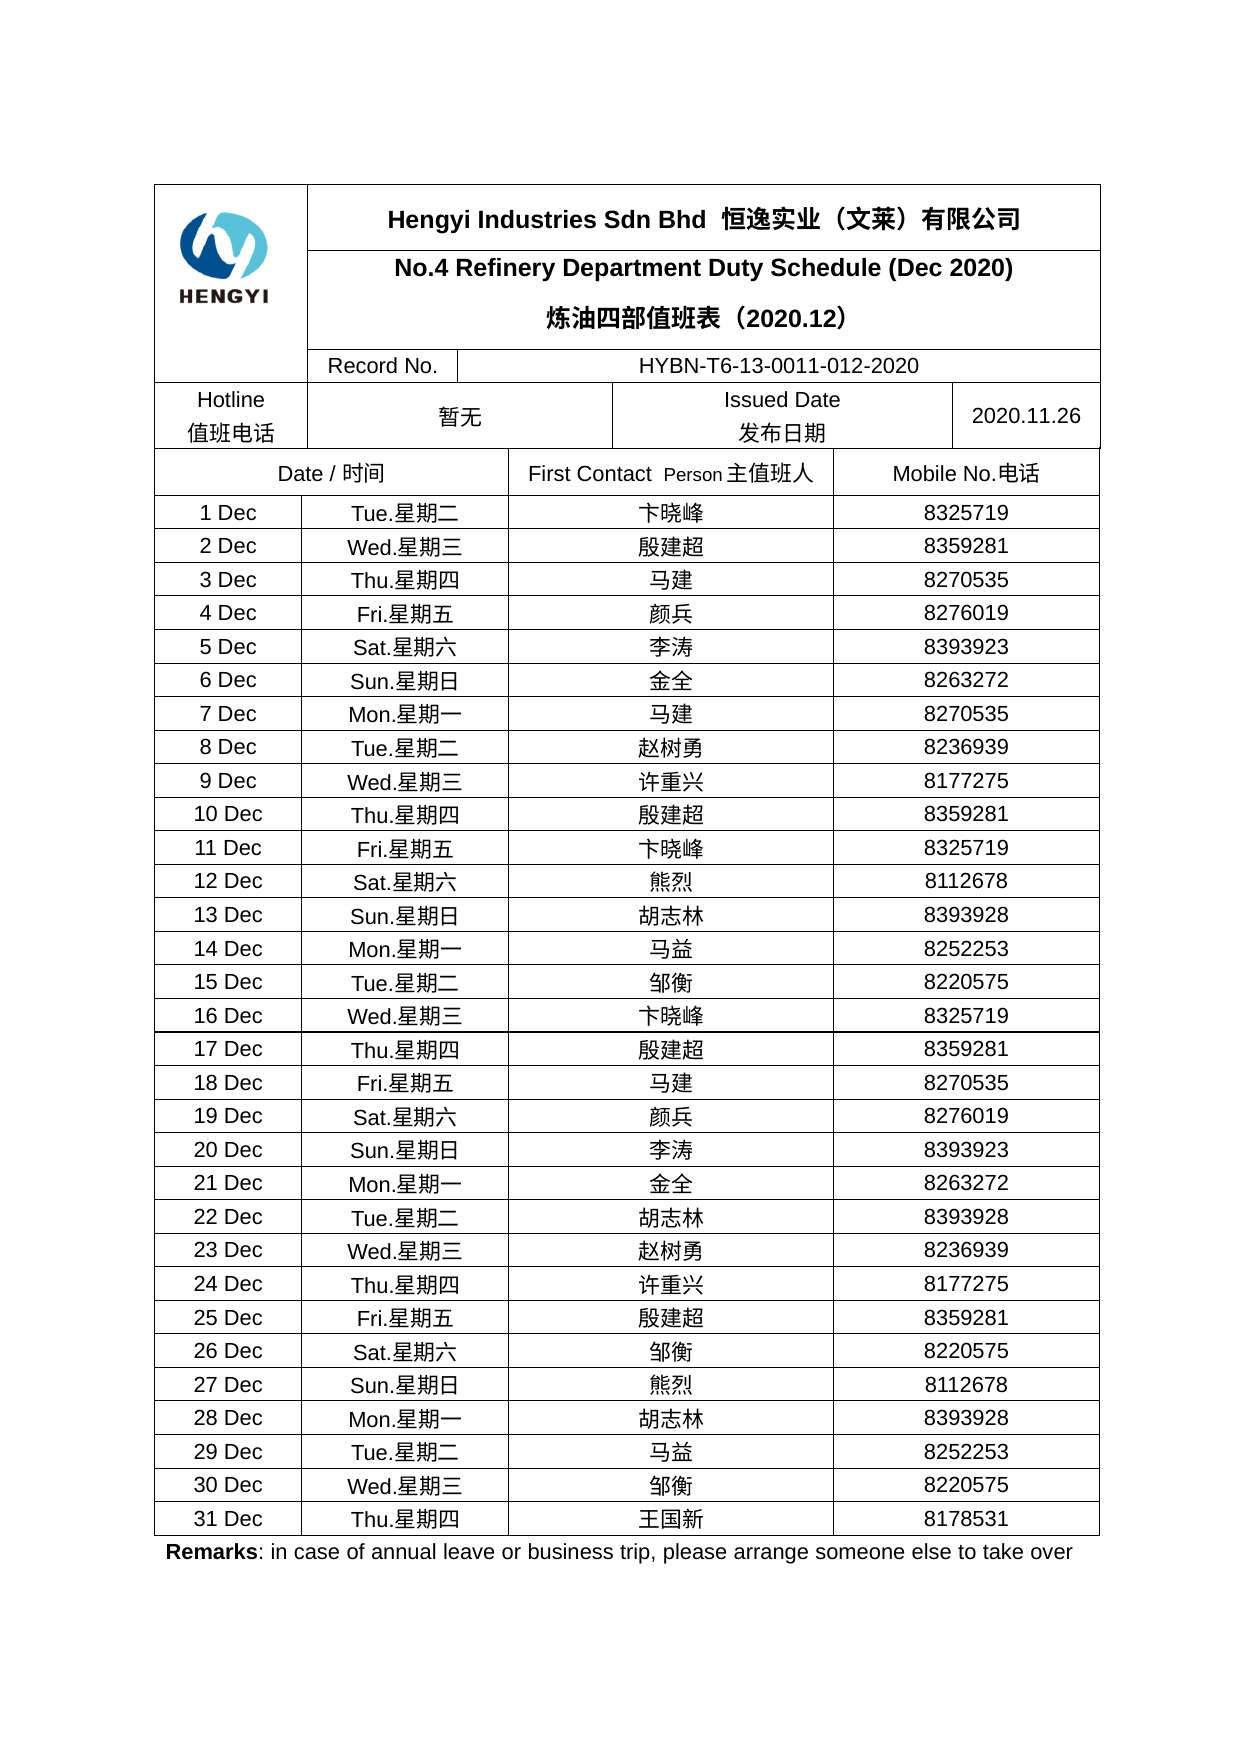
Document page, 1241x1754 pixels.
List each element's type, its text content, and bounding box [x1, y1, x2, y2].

table_cell Tue.星期二 [302, 1200, 508, 1233]
table_cell 8393928 [834, 1401, 1099, 1434]
table_cell 8112678 [834, 1368, 1099, 1400]
table_cell 殷建超 [509, 798, 833, 830]
table_cell 13 Dec [155, 898, 301, 931]
table_cell 12 Dec [155, 865, 301, 897]
table_cell 20 Dec [155, 1133, 301, 1166]
table_cell 邹衡 [509, 1334, 833, 1367]
table_cell Hotline 值班电话 [155, 383, 307, 448]
table_cell 8252253 [834, 932, 1099, 964]
table_cell Wed.星期三 [302, 529, 508, 562]
table_cell 卞晓峰 [509, 999, 833, 1031]
table_cell 26 Dec [155, 1334, 301, 1367]
table_cell 2020.11.26 [953, 383, 1100, 448]
table_cell 23 Dec [155, 1234, 301, 1266]
table_cell 10 Dec [155, 798, 301, 830]
table_cell HYBN-T6-13-0011-012-2020 [458, 350, 1100, 382]
table_cell 殷建超 [509, 1301, 833, 1333]
table_cell Wed.星期三 [302, 1469, 508, 1501]
table_cell 邹衡 [509, 1469, 833, 1501]
table_cell 8270535 [834, 697, 1099, 729]
table_cell 27 Dec [155, 1368, 301, 1400]
table_cell Sat.星期六 [302, 1334, 508, 1367]
table_cell 8178531 [834, 1502, 1099, 1534]
table_cell 王国新 [509, 1502, 833, 1534]
table_cell 邹衡 [509, 965, 833, 998]
table_cell 1 Dec [155, 496, 301, 528]
table_cell Sat.星期六 [302, 630, 508, 662]
table_cell 马益 [509, 1435, 833, 1467]
table_cell 8236939 [834, 731, 1099, 763]
table_cell Sun.星期日 [302, 1133, 508, 1166]
table_cell 8359281 [834, 1033, 1099, 1065]
table_cell 8263272 [834, 664, 1099, 696]
table_cell 4 Dec [155, 596, 301, 629]
table_header Hengyi Industries Sdn Bhd 恒逸实业（文莱）有限公司 [308, 185, 1100, 250]
table_cell Fri.星期五 [302, 1066, 508, 1098]
table_cell Fri.星期五 [302, 596, 508, 629]
table_cell 暂无 [308, 383, 612, 448]
table_cell Tue.星期二 [302, 496, 508, 528]
table_cell Mon.星期一 [302, 932, 508, 964]
table_cell Sun.星期日 [302, 898, 508, 931]
table_cell 8220575 [834, 1334, 1099, 1367]
table_cell 胡志林 [509, 1200, 833, 1233]
table_cell 2 Dec [155, 529, 301, 562]
table_cell 22 Dec [155, 1200, 301, 1233]
table_cell 马建 [509, 697, 833, 729]
table_cell 29 Dec [155, 1435, 301, 1467]
table_cell 16 Dec [155, 999, 301, 1031]
table_cell 8325719 [834, 999, 1099, 1031]
picture [175, 211, 272, 304]
table_cell 8276019 [834, 1100, 1099, 1132]
table_cell 8220575 [834, 965, 1099, 998]
table_cell 马益 [509, 932, 833, 964]
table_cell First Contact Person主值班人 [509, 449, 833, 495]
table_cell Mon.星期一 [302, 1167, 508, 1199]
table_cell Thu.星期四 [302, 563, 508, 595]
table_cell 8393928 [834, 1200, 1099, 1233]
table_cell Thu.星期四 [302, 1033, 508, 1065]
table_cell 8393928 [834, 898, 1099, 931]
table_cell 马建 [509, 563, 833, 595]
table_cell 熊烈 [509, 865, 833, 897]
table_cell 7 Dec [155, 697, 301, 729]
table_cell 18 Dec [155, 1066, 301, 1098]
table_cell Sun.星期日 [302, 664, 508, 696]
table_cell 24 Dec [155, 1267, 301, 1300]
table_cell 许重兴 [509, 1267, 833, 1300]
table_cell Tue.星期二 [302, 965, 508, 998]
table_cell Sun.星期日 [302, 1368, 508, 1400]
table_cell Record No. [308, 350, 457, 382]
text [165, 1536, 1075, 1568]
table_cell 8359281 [834, 529, 1099, 562]
table_cell Wed.星期三 [302, 1234, 508, 1266]
table_cell Thu.星期四 [302, 1267, 508, 1300]
table_cell 25 Dec [155, 1301, 301, 1333]
table_cell 金全 [509, 664, 833, 696]
table_cell 30 Dec [155, 1469, 301, 1501]
table_cell 8177275 [834, 764, 1099, 797]
table_cell 8252253 [834, 1435, 1099, 1467]
table_cell 14 Dec [155, 932, 301, 964]
table_cell Wed.星期三 [302, 764, 508, 797]
table_cell 赵树勇 [509, 1234, 833, 1266]
table_cell 31 Dec [155, 1502, 301, 1534]
table_cell Fri.星期五 [302, 1301, 508, 1333]
table_cell 8393923 [834, 630, 1099, 662]
table_cell Sat.星期六 [302, 865, 508, 897]
table_cell 8325719 [834, 496, 1099, 528]
table_cell Mon.星期一 [302, 697, 508, 729]
table_cell Mon.星期一 [302, 1401, 508, 1434]
table_cell 19 Dec [155, 1100, 301, 1132]
table_cell 卞晓峰 [509, 831, 833, 864]
table_cell Date / 时间 [155, 449, 508, 495]
table_cell 8276019 [834, 596, 1099, 629]
table_cell 8263272 [834, 1167, 1099, 1199]
table_cell 8270535 [834, 563, 1099, 595]
table_cell Fri.星期五 [302, 831, 508, 864]
table_cell 金全 [509, 1167, 833, 1199]
table_cell 17 Dec [155, 1033, 301, 1065]
table_cell 6 Dec [155, 664, 301, 696]
table_cell 李涛 [509, 1133, 833, 1166]
table_cell 9 Dec [155, 764, 301, 797]
table_header [155, 185, 307, 382]
table_cell Tue.星期二 [302, 731, 508, 763]
table_cell 马建 [509, 1066, 833, 1098]
table_cell 11 Dec [155, 831, 301, 864]
table_cell Thu.星期四 [302, 1502, 508, 1534]
table_cell 卞晓峰 [509, 496, 833, 528]
table_cell 8270535 [834, 1066, 1099, 1098]
table_cell 8 Dec [155, 731, 301, 763]
table_cell 8359281 [834, 1301, 1099, 1333]
table_cell 3 Dec [155, 563, 301, 595]
table_cell 赵树勇 [509, 731, 833, 763]
table_cell No.4 Refinery Department Duty Schedule (Dec 2020) 炼油四部值班表（2020.12） [308, 251, 1100, 349]
table_cell 许重兴 [509, 764, 833, 797]
table_cell 8220575 [834, 1469, 1099, 1501]
table_cell 21 Dec [155, 1167, 301, 1199]
table_cell Wed.星期三 [302, 999, 508, 1031]
table_cell Mobile No.电话 [834, 449, 1099, 495]
table_cell 殷建超 [509, 529, 833, 562]
table_cell Tue.星期二 [302, 1435, 508, 1467]
table_cell 8325719 [834, 831, 1099, 864]
table_cell 15 Dec [155, 965, 301, 998]
table_cell 8177275 [834, 1267, 1099, 1300]
table_cell 熊烈 [509, 1368, 833, 1400]
table_cell 28 Dec [155, 1401, 301, 1434]
table_cell 胡志林 [509, 1401, 833, 1434]
table_cell 殷建超 [509, 1033, 833, 1065]
table_cell 8236939 [834, 1234, 1099, 1266]
table_cell Sat.星期六 [302, 1100, 508, 1132]
table_cell 颜兵 [509, 596, 833, 629]
table_cell 颜兵 [509, 1100, 833, 1132]
table_cell Issued Date 发布日期 [613, 383, 952, 448]
table_cell 5 Dec [155, 630, 301, 662]
table_cell Thu.星期四 [302, 798, 508, 830]
table_cell 8112678 [834, 865, 1099, 897]
table_cell 8393923 [834, 1133, 1099, 1166]
table_cell 8359281 [834, 798, 1099, 830]
table_cell 李涛 [509, 630, 833, 662]
table_cell 胡志林 [509, 898, 833, 931]
